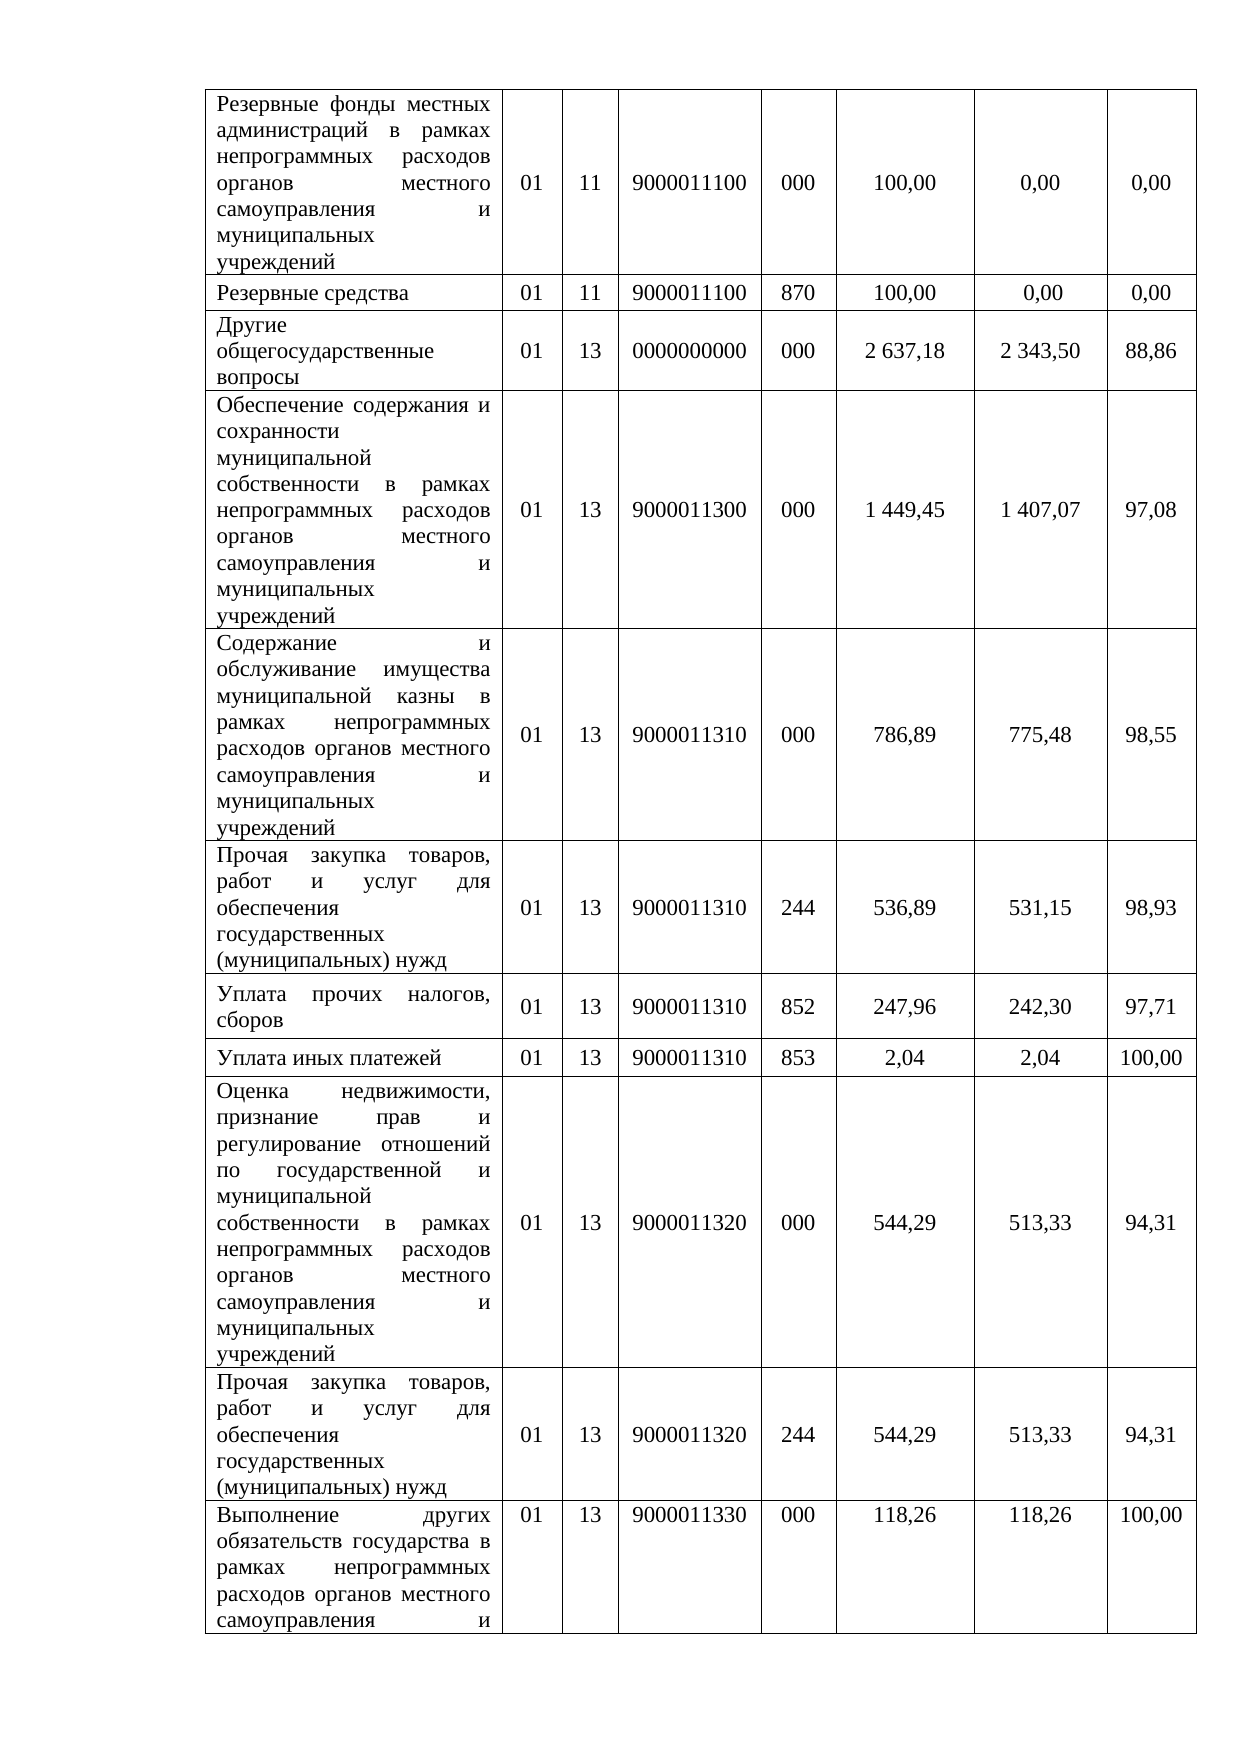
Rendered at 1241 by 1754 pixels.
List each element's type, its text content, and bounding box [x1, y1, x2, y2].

table_cell 118,26 [975, 1501, 1107, 1632]
table_cell 000 [762, 391, 836, 628]
table_cell 853 [762, 1039, 836, 1076]
table_cell 13 [563, 391, 618, 628]
table_cell 0,00 [975, 90, 1107, 274]
table_cell 98,55 [1108, 629, 1196, 840]
table_cell 94,31 [1108, 1077, 1196, 1367]
table_cell 100,00 [1108, 1039, 1196, 1076]
table_cell 242,30 [975, 974, 1107, 1038]
table_cell 01 [503, 1501, 562, 1632]
table_cell 544,29 [837, 1077, 974, 1367]
table_cell 98,93 [1108, 841, 1196, 973]
table_cell 870 [762, 275, 836, 310]
table_cell 97,71 [1108, 974, 1196, 1038]
table_cell 2,04 [975, 1039, 1107, 1076]
table_cell 13 [563, 1039, 618, 1076]
table_cell 9000011310 [619, 841, 761, 973]
table_cell 100,00 [837, 90, 974, 274]
table_cell 513,33 [975, 1368, 1107, 1500]
table_cell 01 [503, 90, 562, 274]
table_cell 9000011310 [619, 629, 761, 840]
table_cell 13 [563, 1368, 618, 1500]
table_cell 13 [563, 1501, 618, 1632]
table_cell 118,26 [837, 1501, 974, 1632]
table_cell 01 [503, 841, 562, 973]
table_cell 01 [503, 275, 562, 310]
table_cell 513,33 [975, 1077, 1107, 1367]
table_cell 544,29 [837, 1368, 974, 1500]
table_cell Содержание и обслуживание имущества муниципальной казны в рамках непрограммных расходов органов местного самоуправления и муниципальных учреждений [206, 629, 502, 840]
table_cell Прочая закупка товаров, работ и услуг для обеспечения государственных (муниципальных) нужд [206, 1368, 502, 1500]
table_cell 9000011320 [619, 1077, 761, 1367]
table_cell Уплата прочих налогов, сборов [206, 974, 502, 1038]
table_cell Другие общегосударственные вопросы [206, 311, 502, 390]
table_cell 0,00 [975, 275, 1107, 310]
table_cell Уплата иных платежей [206, 1039, 502, 1076]
table_cell 536,89 [837, 841, 974, 973]
table_cell 01 [503, 1039, 562, 1076]
table_cell Резервные фонды местных администраций в рамках непрограммных расходов органов местного самоуправления и муниципальных учреждений [206, 90, 502, 274]
table_cell 244 [762, 1368, 836, 1500]
table_cell 9000011100 [619, 90, 761, 274]
table_cell 000 [762, 311, 836, 390]
table_cell 13 [563, 1077, 618, 1367]
table_cell 775,48 [975, 629, 1107, 840]
table_cell 13 [563, 841, 618, 973]
table_cell 9000011100 [619, 275, 761, 310]
table_cell 1 407,07 [975, 391, 1107, 628]
table_cell 786,89 [837, 629, 974, 840]
table_cell 000 [762, 90, 836, 274]
table_cell Резервные средства [206, 275, 502, 310]
table_cell 000 [762, 1501, 836, 1632]
table_cell Обеспечение содержания и сохранности муниципальной собственности в рамках непрограммных расходов органов местного самоуправления и муниципальных учреждений [206, 391, 502, 628]
table_cell 01 [503, 391, 562, 628]
table_cell 01 [503, 629, 562, 840]
table_cell 9000011330 [619, 1501, 761, 1632]
table_cell Оценка недвижимости, признание прав и регулирование отношений по государственной и муниципальной собственности в рамках непрограммных расходов органов местного самоуправления и муниципальных учреждений [206, 1077, 502, 1367]
table_cell 01 [503, 311, 562, 390]
table_cell 9000011310 [619, 1039, 761, 1076]
table_cell 531,15 [975, 841, 1107, 973]
table_cell 244 [762, 841, 836, 973]
table_cell 2 637,18 [837, 311, 974, 390]
table_cell 000 [762, 629, 836, 840]
table_cell 13 [563, 974, 618, 1038]
table_cell Прочая закупка товаров, работ и услуг для обеспечения государственных (муниципальных) нужд [206, 841, 502, 973]
table_cell 11 [563, 275, 618, 310]
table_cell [206, 1501, 502, 1632]
table_cell 100,00 [837, 275, 974, 310]
table_cell 9000011300 [619, 391, 761, 628]
table_cell 13 [563, 629, 618, 840]
table_cell 01 [503, 974, 562, 1038]
table_cell 97,08 [1108, 391, 1196, 628]
table_cell 13 [563, 311, 618, 390]
table_cell 01 [503, 1368, 562, 1500]
table_cell 01 [503, 1077, 562, 1367]
table_cell 9000011310 [619, 974, 761, 1038]
table_cell 2,04 [837, 1039, 974, 1076]
table_cell 94,31 [1108, 1368, 1196, 1500]
table_cell 000 [762, 1077, 836, 1367]
table_cell 852 [762, 974, 836, 1038]
table_cell 9000011320 [619, 1368, 761, 1500]
table_cell 88,86 [1108, 311, 1196, 390]
table_cell 11 [563, 90, 618, 274]
table_cell 0000000000 [619, 311, 761, 390]
table_cell 0,00 [1108, 275, 1196, 310]
table_cell 247,96 [837, 974, 974, 1038]
table_cell 0,00 [1108, 90, 1196, 274]
table_cell 2 343,50 [975, 311, 1107, 390]
table_cell 1 449,45 [837, 391, 974, 628]
table_cell 100,00 [1108, 1501, 1196, 1632]
